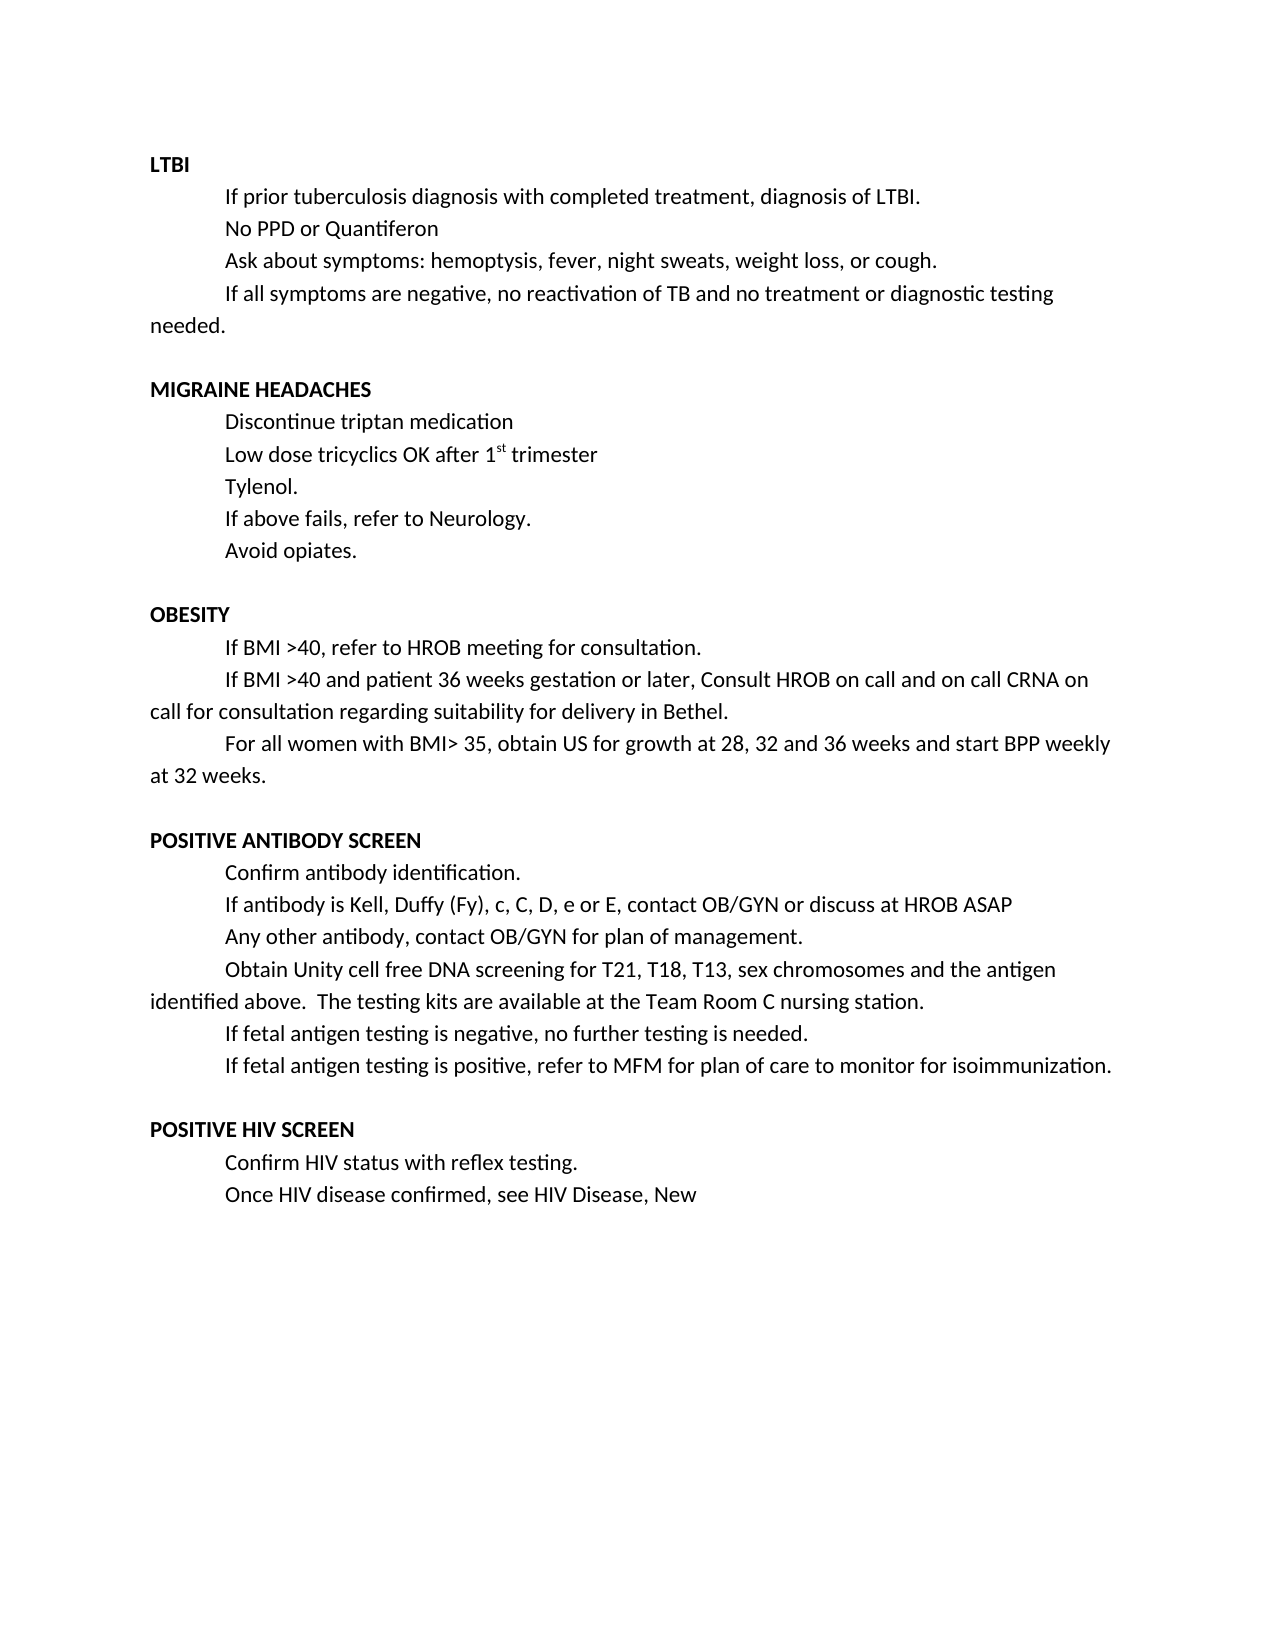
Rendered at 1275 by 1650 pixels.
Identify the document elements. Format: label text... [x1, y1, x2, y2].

text Confirm HIV status with reflex testing. [150, 1148, 1125, 1176]
text POSITIVE ANTIBODY SCREEN [150, 826, 1125, 854]
text OBESITY [150, 601, 1125, 629]
text Discontinue triptan medication [150, 407, 1125, 436]
text For all women with BMI> 35, obtain US for growth at 28, 32 and 36 weeks and start BPP weekly at 32 weeks. [150, 729, 1125, 789]
text If antibody is Kell, Duffy (Fy), c, C, D, e or E, contact OB/GYN or discuss at HROB ASAP [150, 890, 1125, 918]
text If fetal antigen testing is negative, no further testing is needed. [150, 1019, 1125, 1047]
text Confirm antibody identification. [150, 858, 1125, 886]
text If BMI >40, refer to HROB meeting for consultation. [150, 633, 1125, 661]
text No PPD or Quantiferon [150, 214, 1125, 242]
text Once HIV disease confirmed, see HIV Disease, New [150, 1180, 1125, 1208]
text Tylenol. [150, 472, 1125, 500]
text Any other antibody, contact OB/GYN for plan of management. [150, 922, 1125, 951]
text Low dose tricyclics OK after 1st trimester [150, 440, 1125, 468]
text POSITIVE HIV SCREEN [150, 1116, 1125, 1144]
text LTBI [150, 150, 1125, 178]
text Ask about symptoms: hemoptysis, fever, night sweats, weight loss, or cough. [150, 247, 1125, 274]
text If fetal antigen testing is positive, refer to MFM for plan of care to monitor for isoimmunization. [150, 1051, 1125, 1079]
text Obtain Unity cell free DNA screening for T21, T18, T13, sex chromosomes and the antigen identified above. The testing kits are available at the Team Room C nursing station. [150, 955, 1125, 1015]
text If all symptoms are negative, no reactivation of TB and no treatment or diagnostic testing needed. [150, 279, 1125, 339]
text If above fails, refer to Neurology. [150, 504, 1125, 532]
text If BMI >40 and patient 36 weeks gestation or later, Consult HROB on call and on call CRNA on call for consultation regarding suitability for delivery in Bethel. [150, 665, 1125, 725]
text Avoid opiates. [150, 536, 1125, 564]
text MIGRAINE HEADACHES [150, 375, 1125, 403]
text If prior tuberculosis diagnosis with completed treatment, diagnosis of LTBI. [150, 182, 1125, 210]
